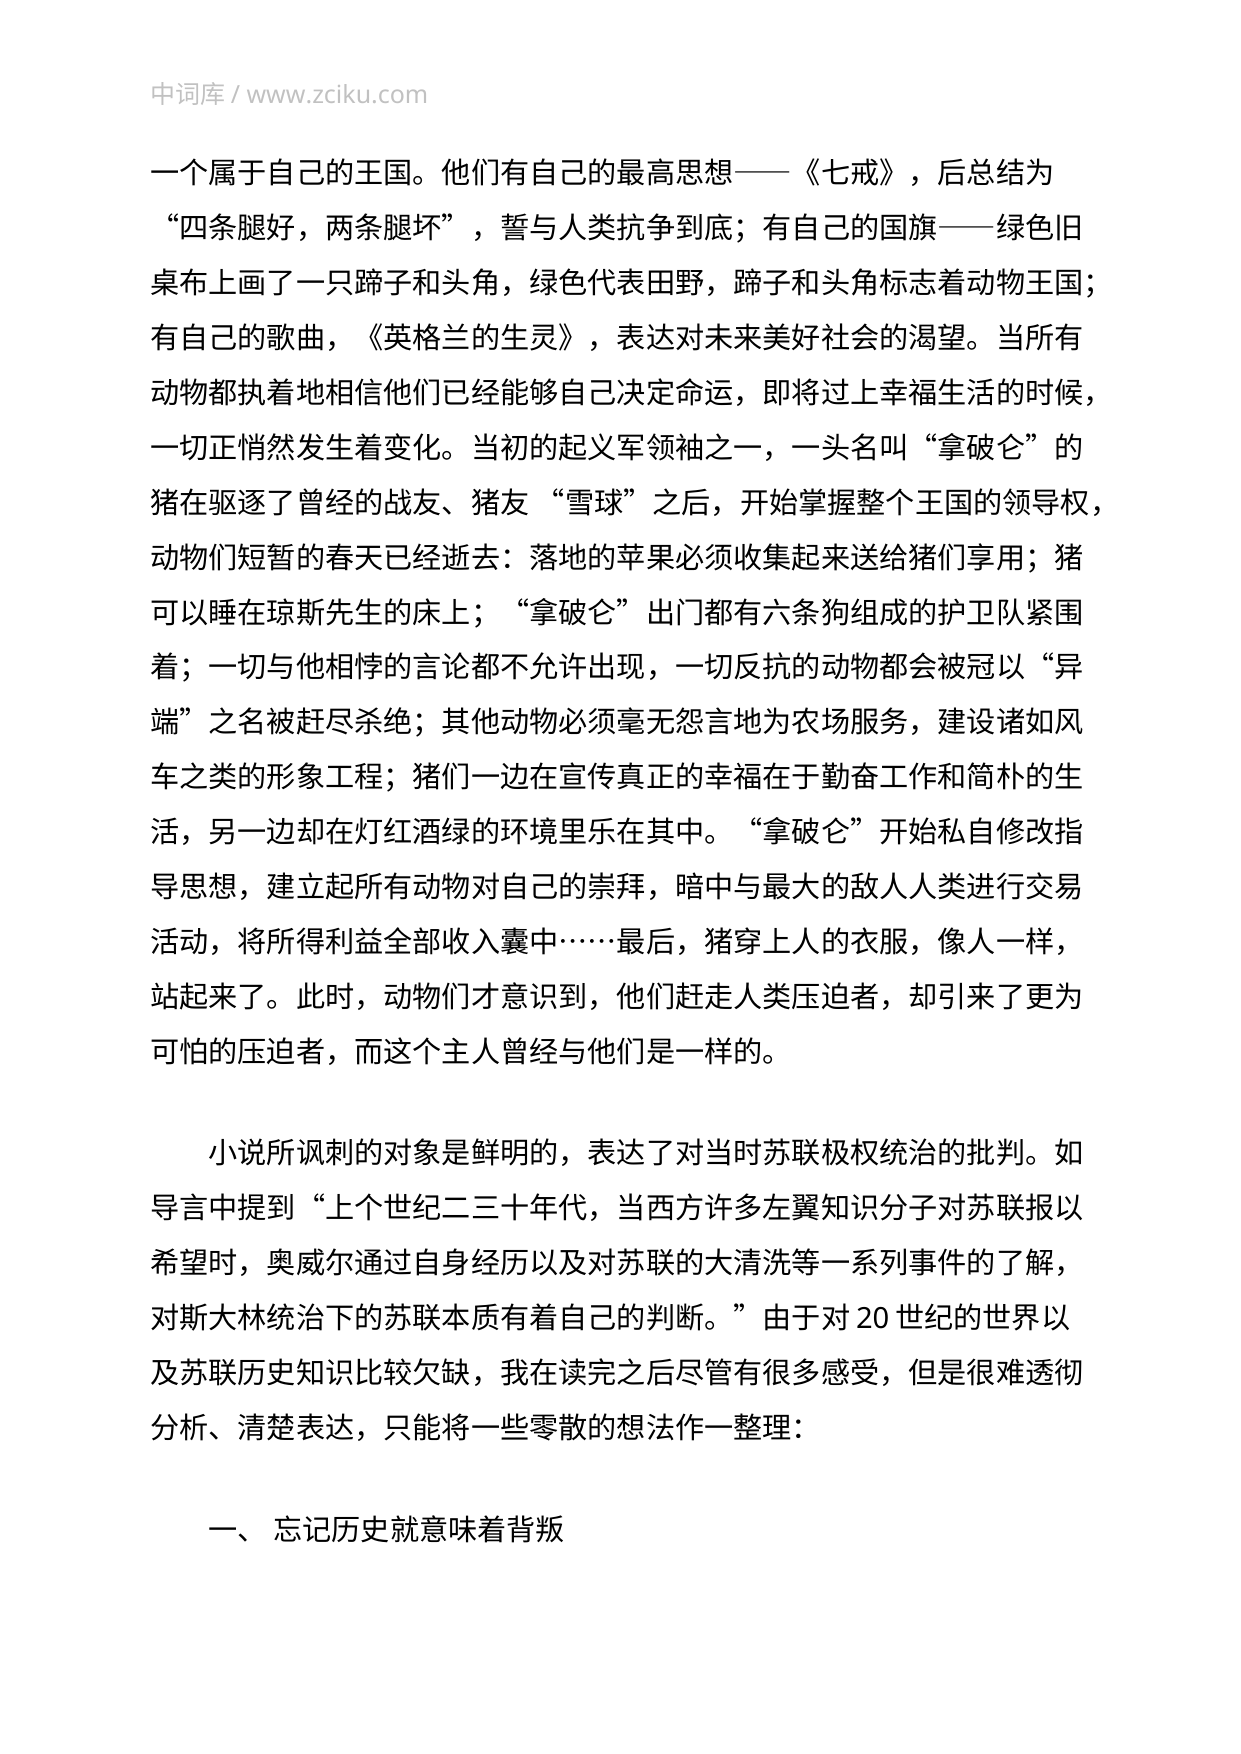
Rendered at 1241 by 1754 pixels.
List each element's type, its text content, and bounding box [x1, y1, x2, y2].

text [150, 150, 1090, 1071]
text 小说所讽刺的对象是鲜明的，表达了对当时苏联极权统治的批判。如导言中提到“上个世纪二三十年代，当西方许多左翼知识分子对苏联报以希望时，奥威尔通过自身经历以及对苏联的大清洗等一系列事件的了解，对斯大林统治下的苏联本质有着自己的判断。”由于对20世纪的世界以及苏联历史知识比较欠缺，我在读完之后尽管有很多感受，但是很难透彻分析、清楚表达，只能将一些零散的想法作一整理： [150, 1130, 1090, 1447]
text 一、 忘记历史就意味着背叛 [150, 1506, 1090, 1549]
